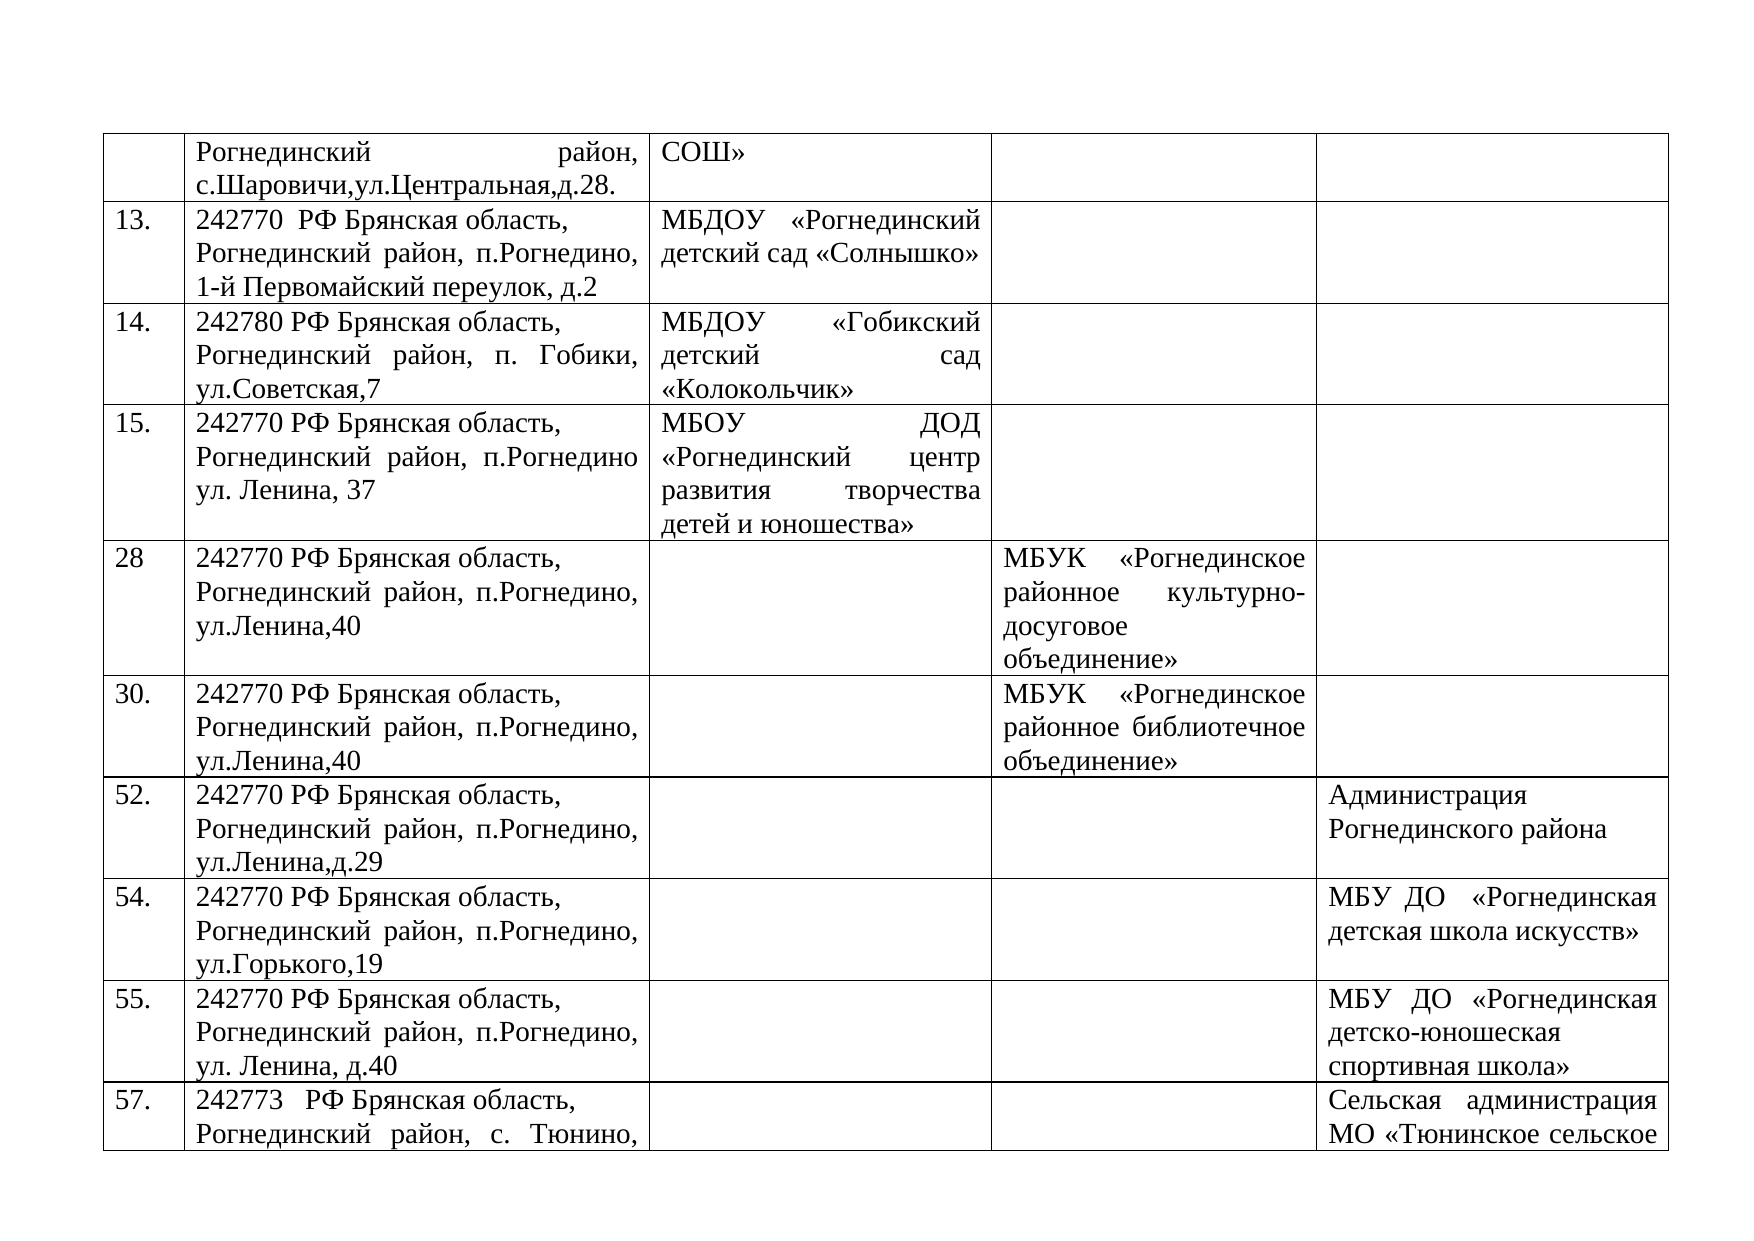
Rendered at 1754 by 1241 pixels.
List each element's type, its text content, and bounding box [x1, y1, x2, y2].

table_cell [650, 676, 991, 776]
table_cell [992, 778, 1316, 878]
table_cell [1317, 676, 1668, 776]
table_cell [1317, 134, 1668, 201]
table_cell МБУ ДО «Рогнединская детско-юношеская спортивная школа» [1317, 981, 1668, 1081]
table_cell МБУК «Рогнединское районное культурно-досуговое объединение» [992, 541, 1316, 675]
table_cell Администрация Рогнединского района [1317, 778, 1668, 878]
table_cell 15. [104, 405, 184, 539]
table_cell [650, 981, 991, 1081]
table_cell 242780 РФ Брянская область, Рогнединский район, п. Гобики, ул.Советская,7 [185, 304, 649, 404]
table_cell [992, 1083, 1316, 1149]
table_cell 13. [104, 202, 184, 303]
table_cell 242770 РФ Брянская область, Рогнединский район, п.Рогнедино, ул.Горького,19 [185, 879, 649, 980]
table_cell [992, 405, 1316, 539]
table_cell 52. [104, 778, 184, 878]
table_cell 242770 РФ Брянская область, Рогнединский район, п.Рогнедино, 1-й Первомайский переулок, д.2 [185, 202, 649, 303]
table_cell 55. [104, 981, 184, 1081]
table_cell [650, 778, 991, 878]
table_cell 242770 РФ Брянская область, Рогнединский район, п.Рогнедино, ул. Ленина, д.40 [185, 981, 649, 1081]
table_cell 242770 РФ Брянская область, Рогнединский район, п.Рогнедино, ул.Ленина,д.29 [185, 778, 649, 878]
table_cell 242770 РФ Брянская область, Рогнединский район, п.Рогнедино, ул.Ленина,40 [185, 676, 649, 776]
table_cell [992, 134, 1316, 201]
table_cell [992, 879, 1316, 980]
table_cell МБУ ДО «Рогнединская детская школа искусств» [1317, 879, 1668, 980]
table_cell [185, 134, 649, 201]
table_cell 242770 РФ Брянская область, Рогнединский район, п.Рогнедино ул. Ленина, 37 [185, 405, 649, 539]
table_cell 14. [104, 304, 184, 404]
table_cell 30. [104, 676, 184, 776]
table_cell 57. [104, 1083, 184, 1149]
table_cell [185, 1083, 649, 1149]
table_cell [650, 1083, 991, 1149]
table_cell [992, 304, 1316, 404]
table_cell [1317, 304, 1668, 404]
table_cell [650, 879, 991, 980]
table_cell [1317, 202, 1668, 303]
table_cell [1317, 405, 1668, 539]
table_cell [650, 134, 991, 201]
table_cell МБУК «Рогнединское районное библиотечное объединение» [992, 676, 1316, 776]
table_cell 28 [104, 541, 184, 675]
table_cell МБОУ ДОД «Рогнединский центр развития творчества детей и юношества» [650, 405, 991, 539]
table_cell 8. [104, 134, 184, 201]
table_cell [1317, 541, 1668, 675]
table_cell МБДОУ «Гобикский детский сад «Колокольчик» [650, 304, 991, 404]
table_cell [1317, 1083, 1668, 1149]
table_cell [992, 981, 1316, 1081]
table_cell МБДОУ «Рогнединский детский сад «Солнышко» [650, 202, 991, 303]
table_cell 242770 РФ Брянская область, Рогнединский район, п.Рогнедино, ул.Ленина,40 [185, 541, 649, 675]
table_cell [650, 541, 991, 675]
table_cell 54. [104, 879, 184, 980]
table_cell [992, 202, 1316, 303]
